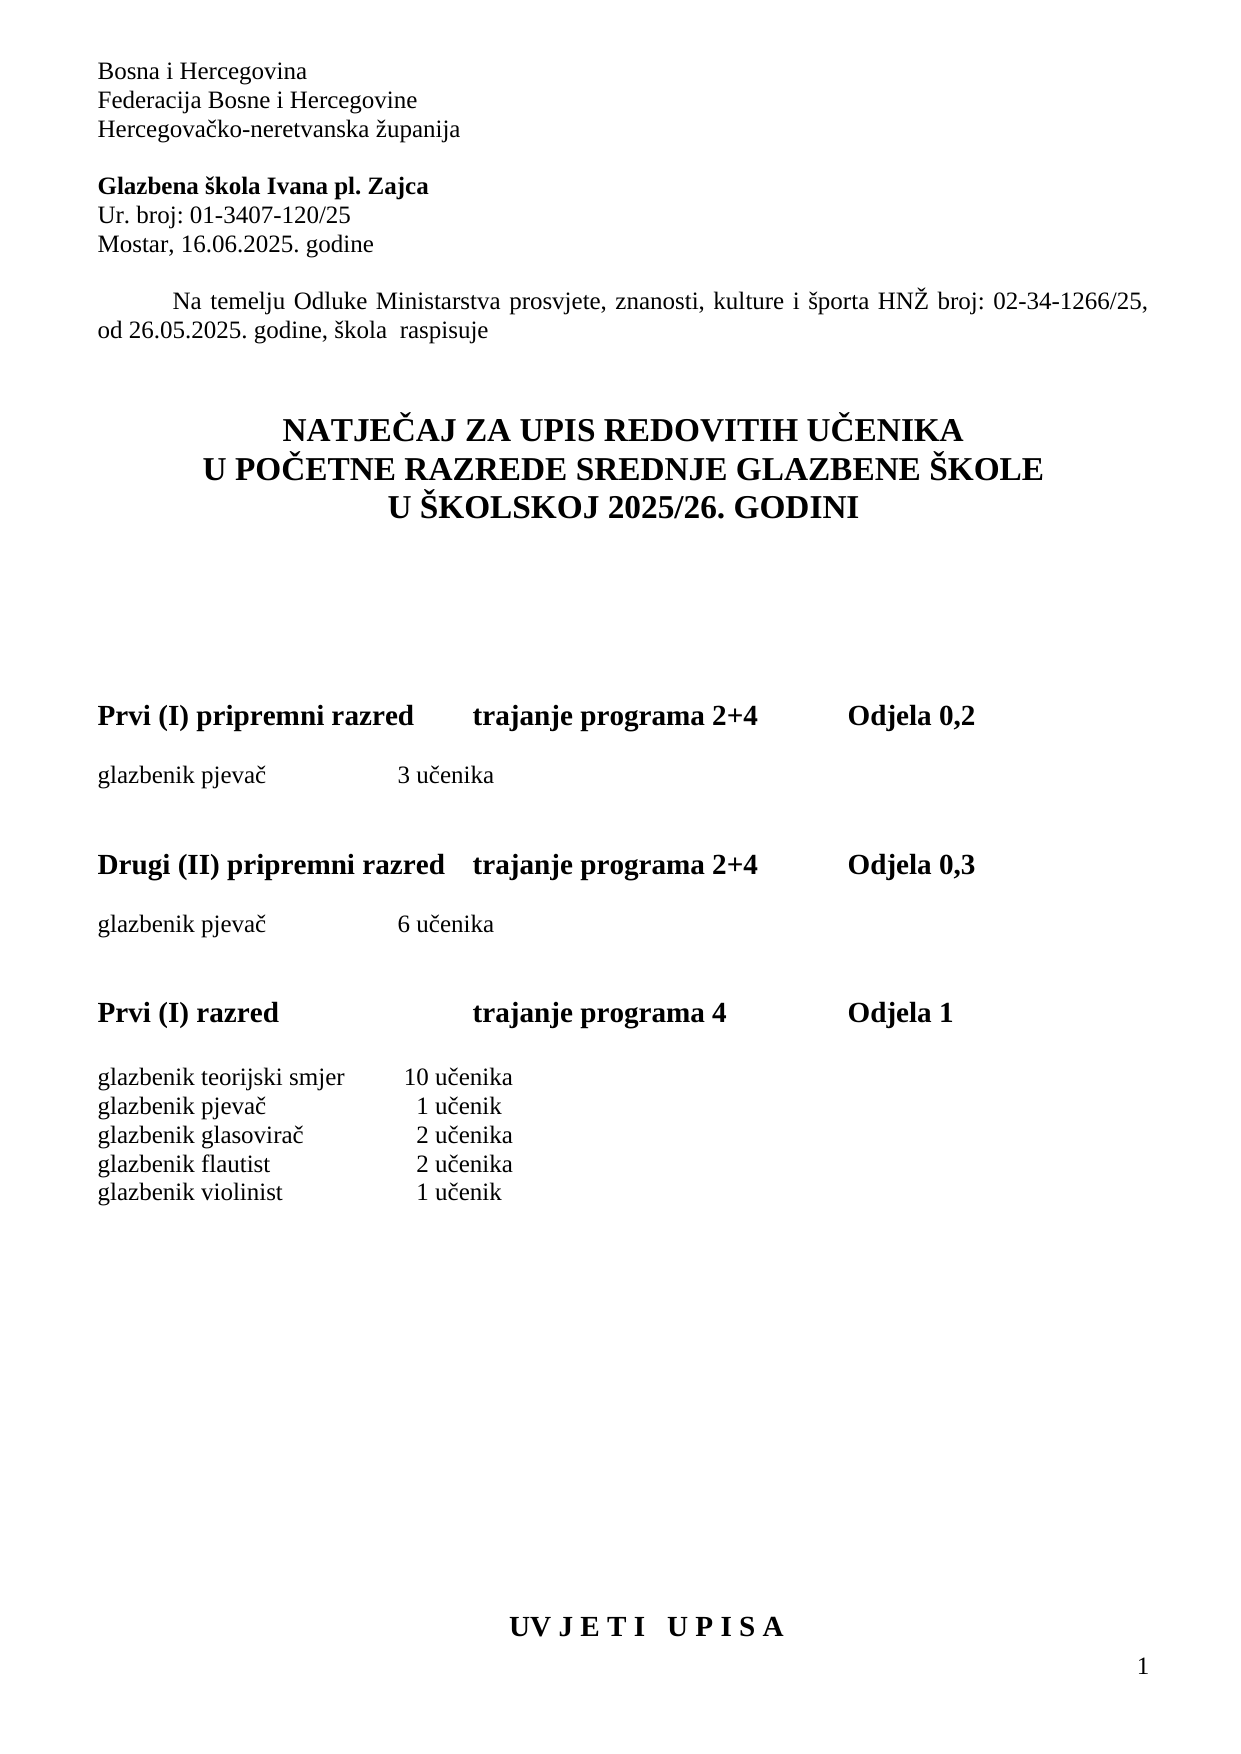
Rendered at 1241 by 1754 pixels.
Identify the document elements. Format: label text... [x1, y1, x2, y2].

text glazbenik pjevač 1 učenik [97, 1091, 1149, 1120]
text glazbenik teorijski smjer 10 učenika [97, 1062, 1149, 1091]
text Mostar, 16.06.2025. godine [97, 229, 1149, 257]
text NATJEČAJ ZA UPIS REDOVITIH UČENIKA [97, 411, 1149, 449]
text glazbenik pjevač 6 učenika [97, 909, 1149, 938]
text U POČETNE RAZREDE SREDNJE GLAZBENE ŠKOLE [97, 449, 1149, 487]
text Prvi (I) pripremni razred trajanje programa 2+4 Odjela 0,2 [97, 698, 1149, 732]
text glazbenik glasovirač 2 učenika [97, 1120, 1149, 1149]
text UV J E T I U P I S A [135, 1609, 1149, 1642]
text Federacija Bosne i Hercegovine [97, 85, 1149, 114]
text Prvi (I) razred trajanje programa 4 Odjela 1 [97, 995, 1149, 1029]
text glazbenik pjevač 3 učenika [97, 761, 1149, 789]
text Na temelju Odluke Ministarstva prosvjete, znanosti, kulture i športa HNŽ broj: 02-34-1266/25, od 26.05.2025. godine, škola raspisuje [97, 286, 1149, 344]
text Glazbena škola Ivana pl. Zajca [97, 171, 1149, 200]
text Hercegovačko-neretvanska županija [97, 114, 1149, 142]
text glazbenik flautist 2 učenika [97, 1149, 1149, 1177]
text Bosna i Hercegovina [97, 56, 1149, 85]
text Drugi (II) pripremni razred trajanje programa 2+4 Odjela 0,3 [97, 847, 1149, 880]
text Ur. broj: 01-3407-120/25 [97, 200, 1149, 229]
text U ŠKOLSKOJ 2025/26. GODINI [97, 487, 1149, 526]
text glazbenik violinist 1 učenik [97, 1177, 1149, 1206]
